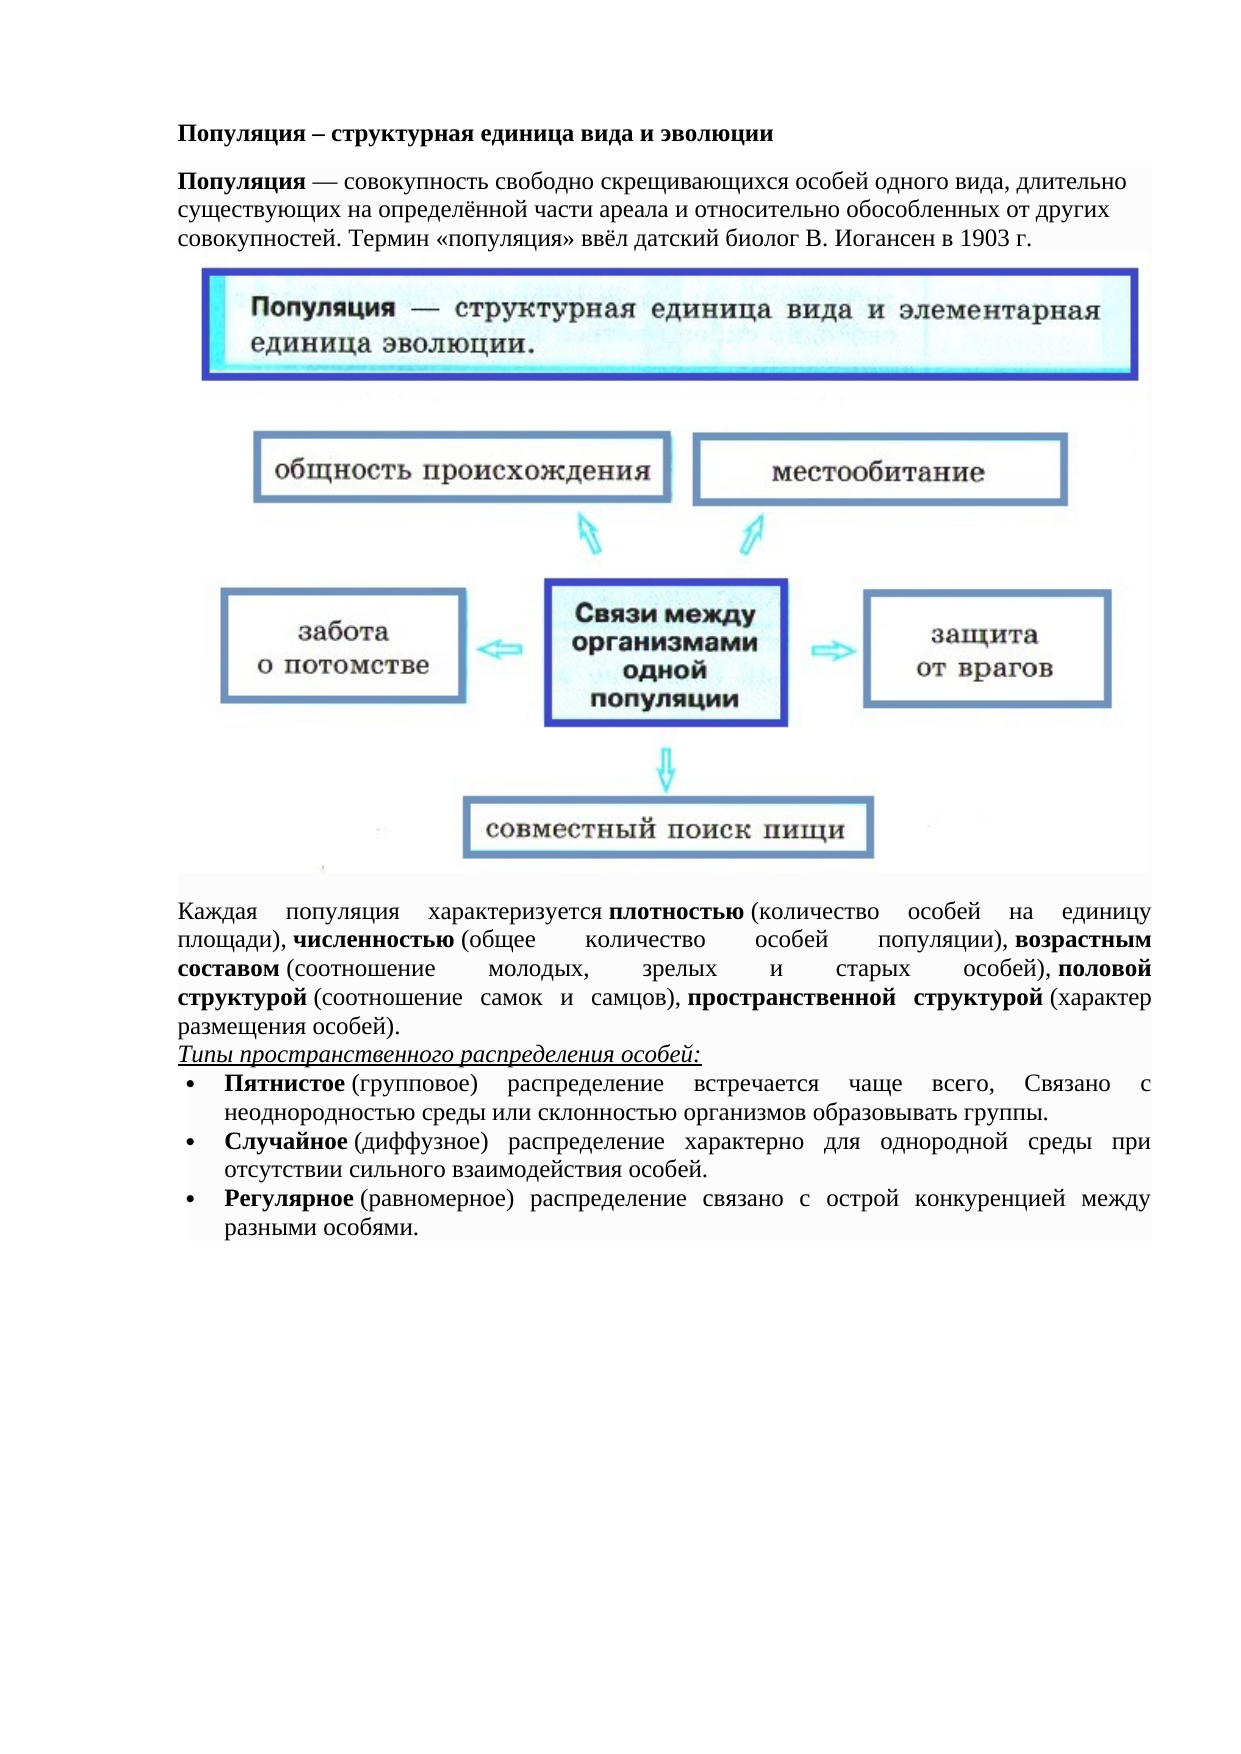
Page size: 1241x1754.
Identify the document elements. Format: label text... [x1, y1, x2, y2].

list Случайное (диффузное) распределение характерно для однородной среды при отсутствии сильного взаимодействия особей. [187, 1126, 1152, 1183]
text Каждая популяция характеризуется плотностью (количество особей на единицу площади), численностью (общее количество особей популяции), возрастным составом (соотношение молодых, зрелых и старых особей), половой структурой (соотношение самок и самцов), пространственной структурой (характер размещения особей). [177, 896, 1152, 1039]
text Популяция — совокупность свободно скрещивающихся особей одного вида, длительно существующих на определённой части ареала и относительно обособленных от других совокупностей. Термин «популяция» ввёл датский биолог В. Иогансен в 1903 г. [177, 166, 1152, 252]
list Пятнистое (групповое) распределение встречается чаще всего, Связано с неоднородностью среды или склонностью организмов образовывать группы. [187, 1068, 1152, 1126]
text Типы пространственного распределения особей: [177, 1039, 1152, 1068]
text Популяция – структурная единица вида и эволюции [177, 118, 1152, 147]
picture [177, 252, 1148, 873]
list Регулярное (равномерное) распределение связано с острой конкуренцией между разными особями. [187, 1183, 1152, 1241]
